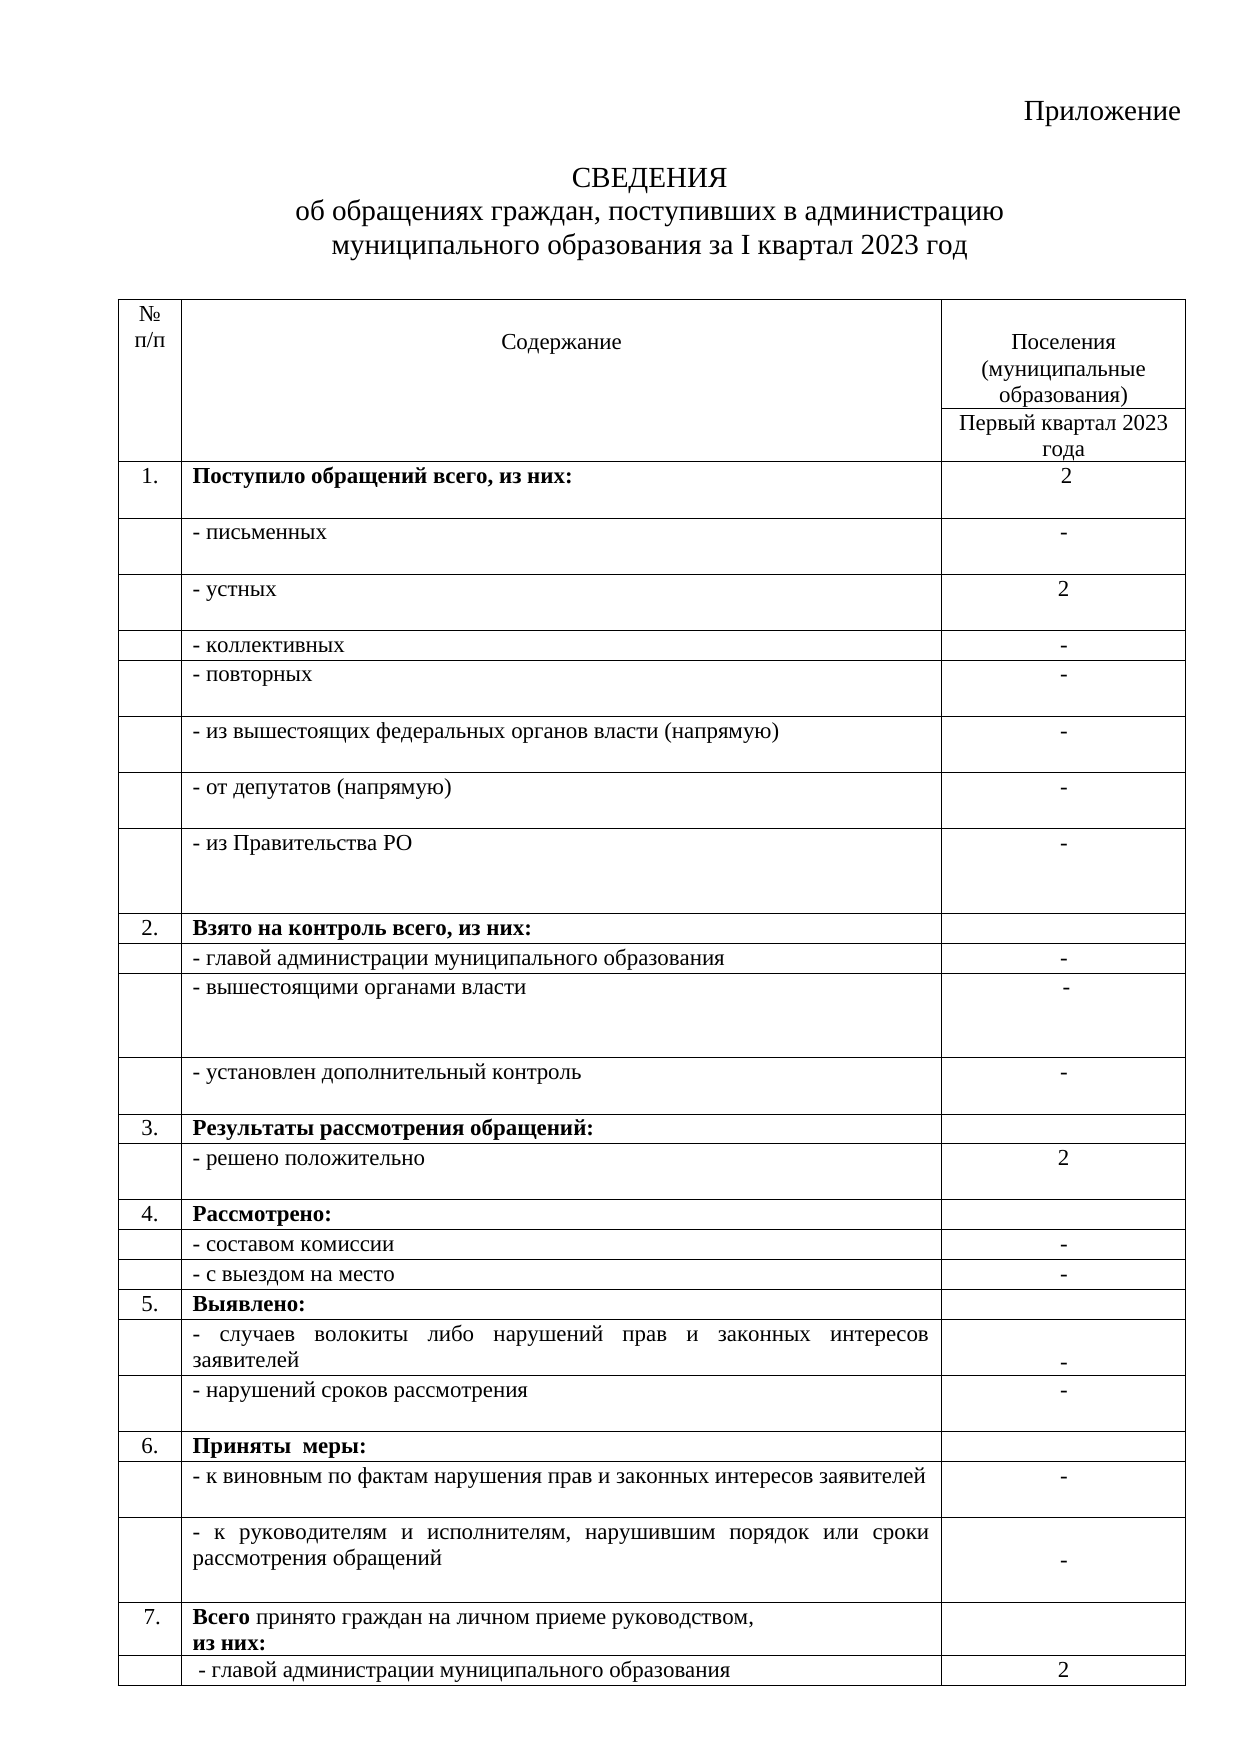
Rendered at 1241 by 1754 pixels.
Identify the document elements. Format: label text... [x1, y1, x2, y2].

table_cell Выявлено: [182, 1290, 941, 1318]
table_cell [942, 1432, 1185, 1461]
table_cell - повторных [182, 661, 941, 716]
table_cell [119, 1376, 181, 1431]
table_cell - [942, 1518, 1185, 1602]
table_cell - [942, 1058, 1185, 1113]
table_cell - [942, 519, 1185, 573]
table_cell 2 [942, 1144, 1185, 1199]
table_header № п/п [119, 300, 181, 461]
table_cell Всего принято граждан на личном приеме руководством, из них: [182, 1603, 941, 1655]
table_cell Приняты меры: [182, 1432, 941, 1461]
table_cell Взято на контроль всего, из них: [182, 914, 941, 943]
table_cell [119, 717, 181, 772]
table_cell [119, 661, 181, 716]
table_cell - [942, 974, 1185, 1057]
table_cell [119, 519, 181, 573]
table_cell 2. [119, 914, 181, 943]
table_cell 7. [119, 1603, 181, 1655]
table_cell [942, 1603, 1185, 1655]
table_header Содержание [182, 300, 941, 461]
table_cell [119, 1260, 181, 1289]
table_cell [119, 1518, 181, 1602]
text муниципального образования за I квартал 2023 год [118, 227, 1181, 260]
table_cell - [942, 1260, 1185, 1289]
table_cell 1. [119, 462, 181, 517]
table_cell 4. [119, 1200, 181, 1229]
table_cell [119, 1144, 181, 1199]
table_cell - письменных [182, 519, 941, 573]
table_cell [942, 1200, 1185, 1229]
table_cell - с выездом на место [182, 1260, 941, 1289]
table_cell - коллективных [182, 631, 941, 659]
table_cell 2 [942, 462, 1185, 517]
table_cell - [942, 773, 1185, 828]
table_cell - от депутатов (напрямую) [182, 773, 941, 828]
table_cell - [942, 1462, 1185, 1517]
table_cell [119, 1058, 181, 1113]
table_cell Результаты рассмотрения обращений: [182, 1115, 941, 1143]
table_cell - к виновным по фактам нарушения прав и законных интересов заявителей [182, 1462, 941, 1517]
table_cell - решено положительно [182, 1144, 941, 1199]
table_cell - установлен дополнительный контроль [182, 1058, 941, 1113]
table_cell Рассмотрено: [182, 1200, 941, 1229]
table_cell [119, 1656, 181, 1685]
table_cell - устных [182, 575, 941, 630]
table_cell - [942, 829, 1185, 913]
table_cell [942, 1290, 1185, 1318]
table_cell - [942, 661, 1185, 716]
text Приложение [118, 93, 1181, 126]
table_cell - составом комиссии [182, 1230, 941, 1259]
table_cell [119, 1230, 181, 1259]
table_cell - случаев волокиты либо нарушений прав и законных интересов заявителей [182, 1320, 941, 1375]
table_cell [119, 1320, 181, 1375]
table_cell Первый квартал 2023 года [942, 409, 1185, 461]
table_cell - [942, 1320, 1185, 1375]
table_cell - [942, 631, 1185, 659]
table_cell - главой администрации муниципального образования [182, 944, 941, 972]
table_cell 2 [942, 575, 1185, 630]
table_cell - из Правительства РО [182, 829, 941, 913]
table_cell [942, 1115, 1185, 1143]
table_cell - нарушений сроков рассмотрения [182, 1376, 941, 1431]
table_cell 2 - [942, 1656, 1185, 1685]
table_cell [119, 944, 181, 972]
table_header Поселения (муниципальные образования) [942, 300, 1185, 407]
text об обращениях граждан, поступивших в администрацию [118, 193, 1181, 227]
table_cell - к руководителям и исполнителям, нарушившим порядок или сроки рассмотрения обращений [182, 1518, 941, 1602]
table_cell - [942, 717, 1185, 772]
table_cell 6. [119, 1432, 181, 1461]
table_cell [119, 631, 181, 659]
table_cell - [942, 1230, 1185, 1259]
table_cell [119, 829, 181, 913]
table_cell [119, 1462, 181, 1517]
table_cell [942, 914, 1185, 943]
table_cell [119, 974, 181, 1057]
text СВЕДЕНИЯ [118, 160, 1181, 193]
table_cell 3. [119, 1115, 181, 1143]
table_cell 5. [119, 1290, 181, 1318]
table_cell - вышестоящими органами власти [182, 974, 941, 1057]
table_cell [119, 575, 181, 630]
table_cell - [942, 1376, 1185, 1431]
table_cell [182, 1656, 941, 1685]
table_cell Поступило обращений всего, из них: [182, 462, 941, 517]
table_cell - из вышестоящих федеральных органов власти (напрямую) [182, 717, 941, 772]
table_cell [119, 773, 181, 828]
table_cell - [942, 944, 1185, 972]
